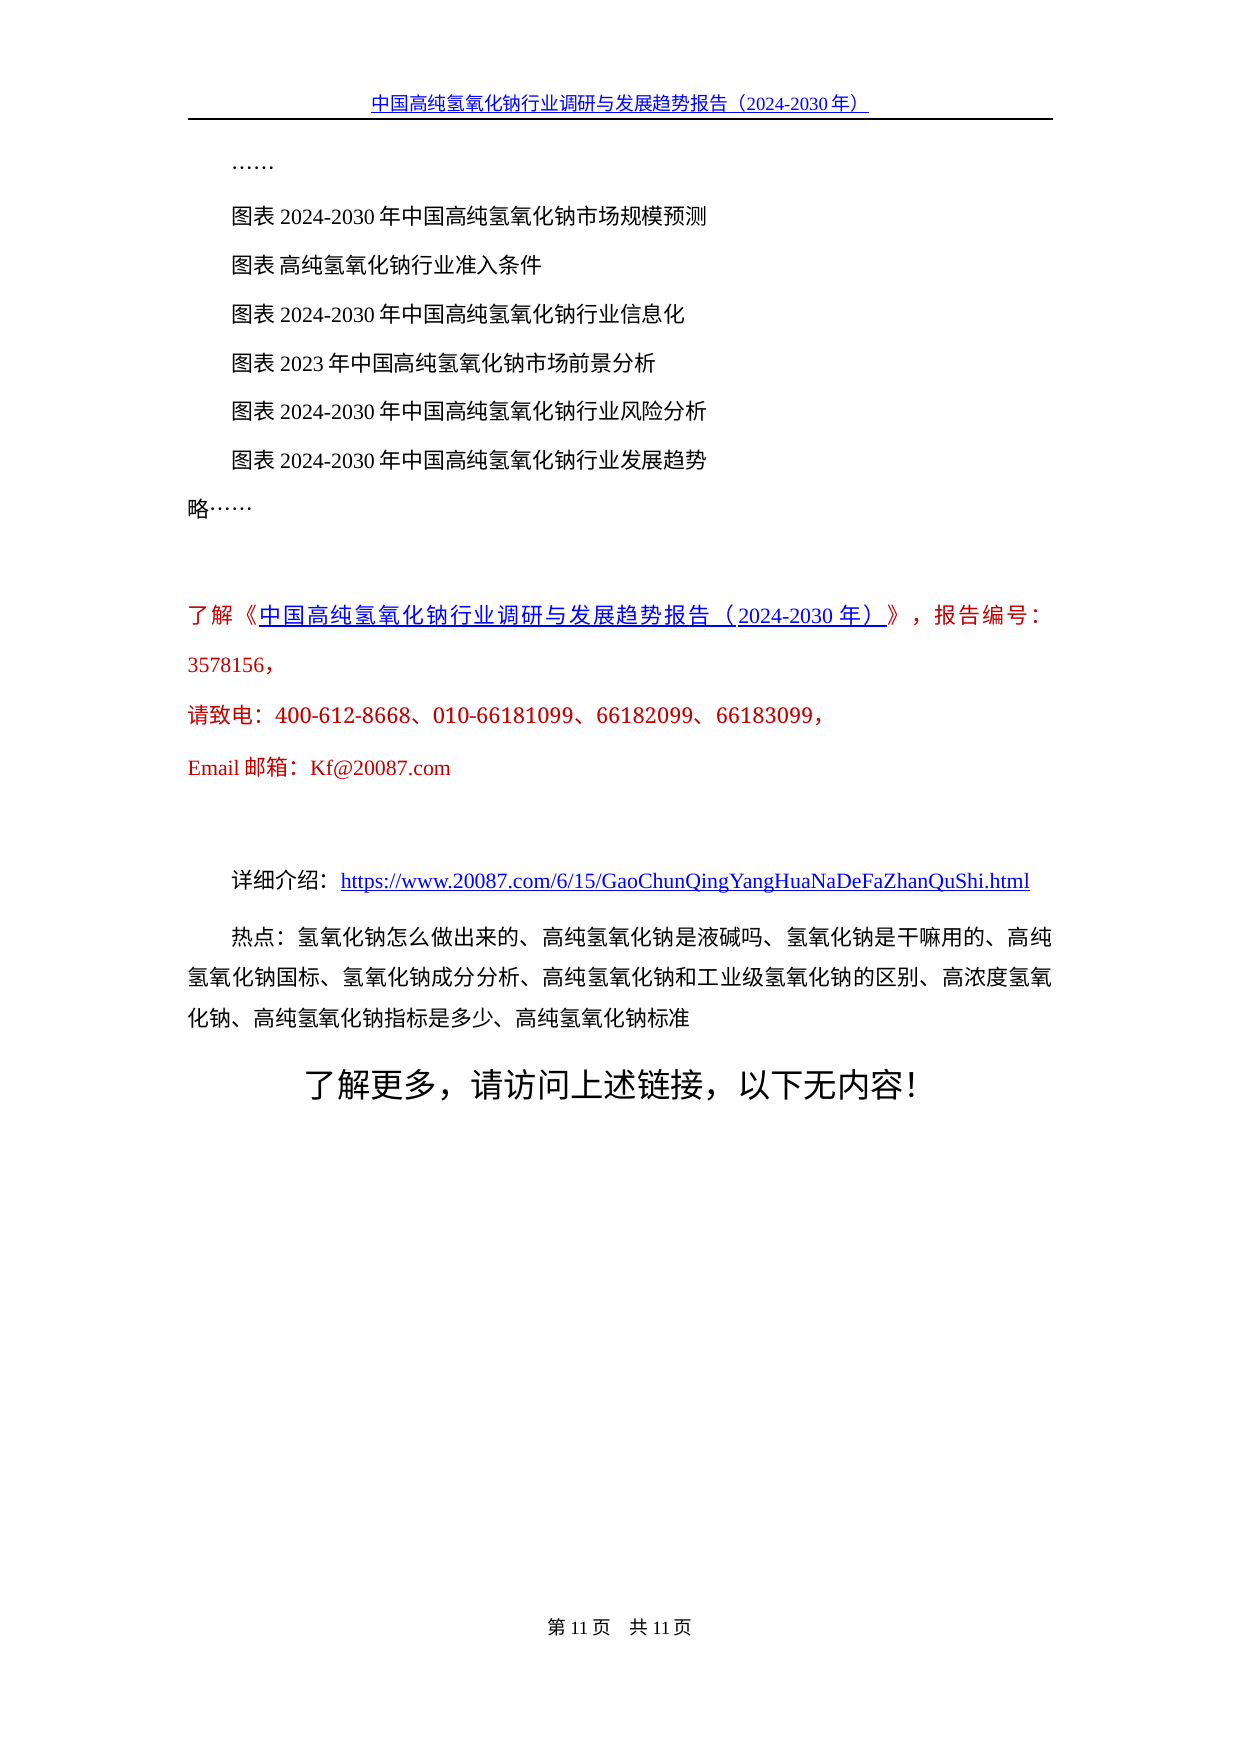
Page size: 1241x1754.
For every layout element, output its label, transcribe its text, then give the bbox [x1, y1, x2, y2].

text 详细介绍：https://www.20087.com/6/15/GaoChunQingYangHuaNaDeFaZhanQuShi.html [187, 863, 1053, 895]
title 了解更多，请访问上述链接，以下无内容！ [187, 1051, 1053, 1116]
text 了解《中国高纯氢氧化钠行业调研与发展趋势报告（2024-2030年）》，报告编号：3578156， [187, 598, 1053, 679]
text 热点：氢氧化钠怎么做出来的、高纯氢氧化钠是液碱吗、氢氧化钠是干嘛用的、高纯氢氧化钠国标、氢氧化钠成分分析、高纯氢氧化钠和工业级氢氧化钠的区别、高浓度氢氧化钠、高纯氢氧化钠指标是多少、高纯氢氧化钠标准 [187, 919, 1053, 1033]
text 请致电：400-612-8668、010-66181099、66182099、66183099， [187, 698, 1053, 731]
text Email邮箱：Kf@20087.com [187, 750, 1053, 782]
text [187, 150, 1053, 524]
